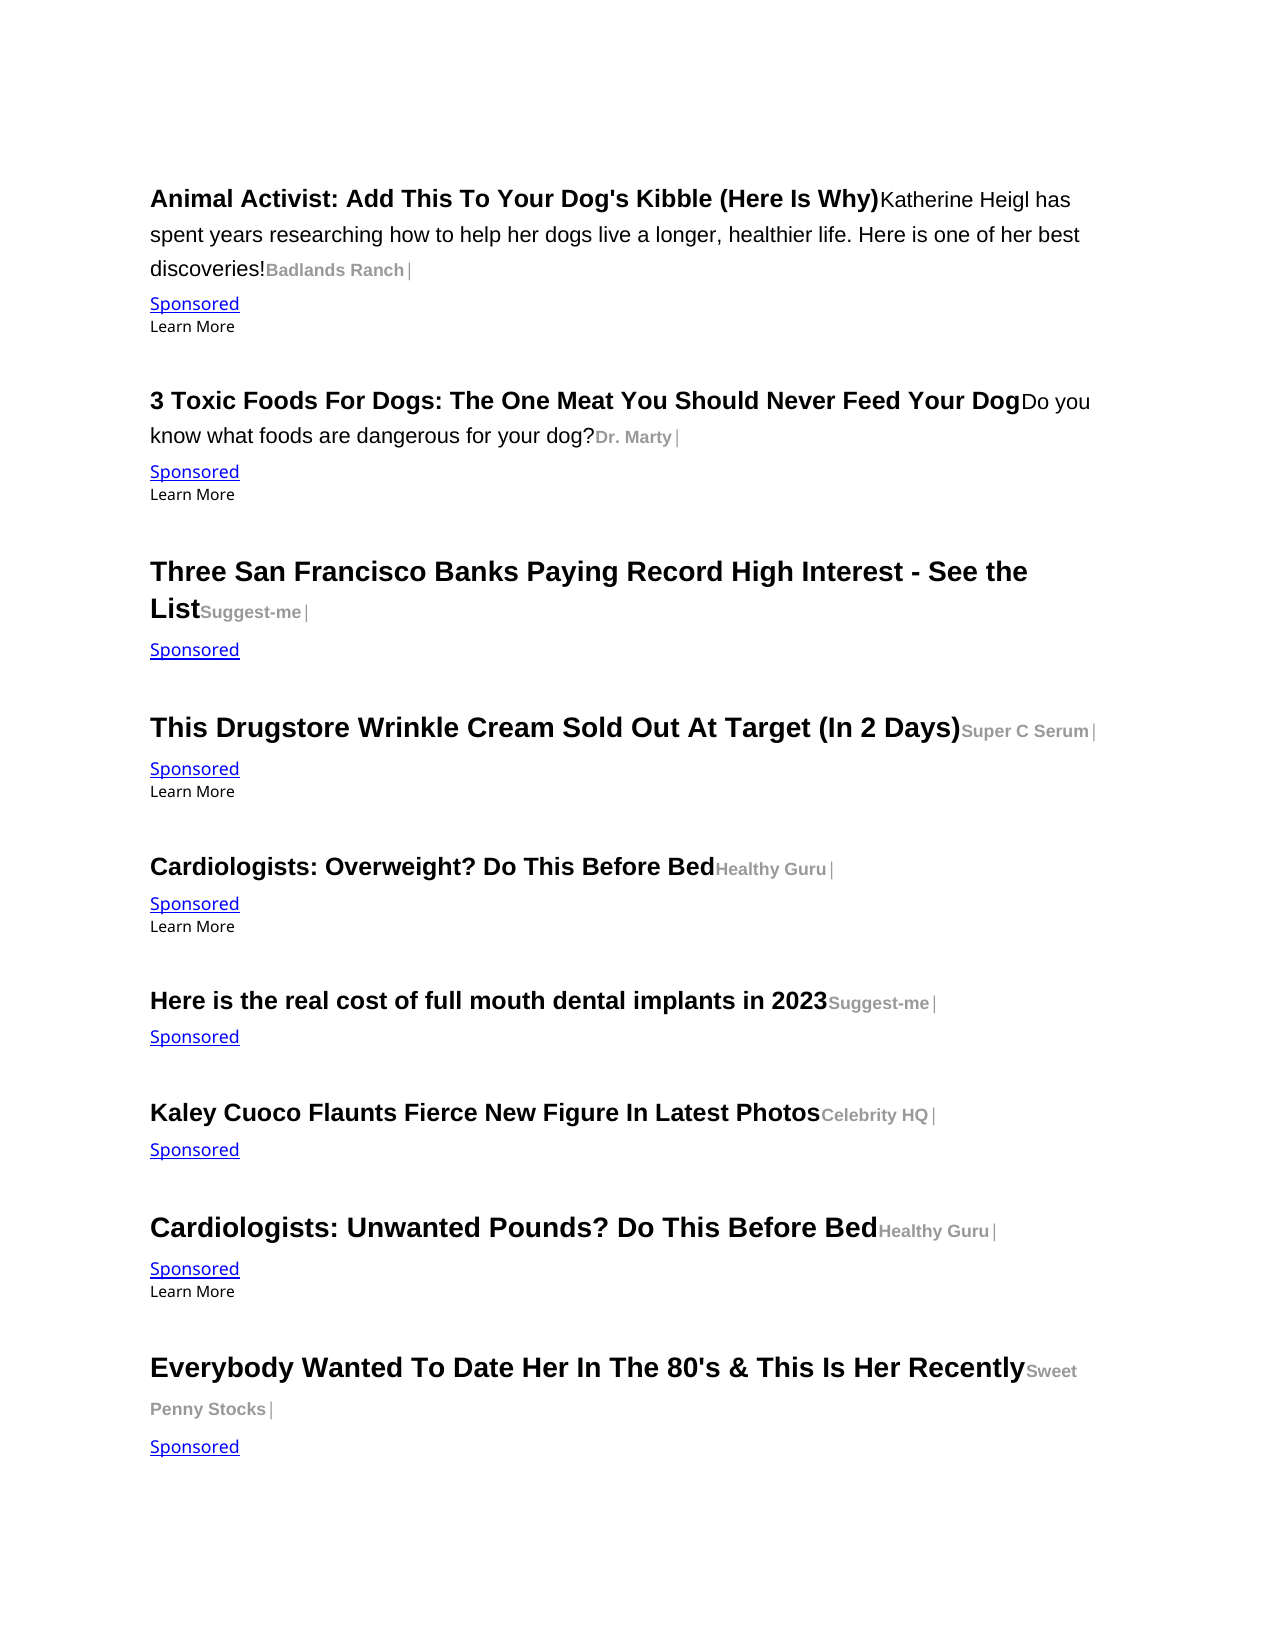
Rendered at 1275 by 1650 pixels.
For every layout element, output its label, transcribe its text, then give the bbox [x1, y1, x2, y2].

text Everybody Wanted To Date Her In The 80's & This Is Her RecentlySweet Penny Stocks| [150, 1346, 1125, 1421]
text Sponsored [150, 281, 1125, 316]
text Cardiologists: Unwanted Pounds? Do This Before BedHealthy Guru| [150, 1206, 1125, 1243]
text Here is the real cost of full mouth dental implants in 2023Suggest-me| [150, 980, 1125, 1014]
text Animal Activist: Add This To Your Dog's Kibble (Here Is Why)Katherine Heigl has spent years researching how to help her dogs live a longer, healthier life. Here is one of her best discoveries!Badlands Ranch| [150, 178, 1125, 281]
text Sponsored [150, 1127, 1125, 1161]
text Learn More [150, 781, 1125, 802]
text Sponsored [150, 1421, 1125, 1458]
text Sponsored [150, 1243, 1125, 1281]
text Three San Francisco Banks Paying Record High Interest - See the ListSuggest-me| [150, 549, 1125, 624]
text Cardiologists: Overweight? Do This Before BedHealthy Guru| [150, 847, 1125, 881]
text Sponsored [150, 1014, 1125, 1049]
text Kaley Cuoco Flaunts Fierce New Figure In Latest PhotosCelebrity HQ| [150, 1093, 1125, 1127]
text Sponsored [150, 449, 1125, 483]
text 3 Toxic Foods For Dogs: The One Meat You Should Never Feed Your DogDo you know what foods are dangerous for your dog?Dr. Marty| [150, 380, 1125, 449]
text Learn More [150, 1281, 1125, 1302]
text Learn More [150, 915, 1125, 937]
text Sponsored [150, 881, 1125, 915]
text This Drugstore Wrinkle Cream Sold Out At Target (In 2 Days)Super C Serum| [150, 706, 1125, 743]
text Learn More [150, 316, 1125, 337]
text Sponsored [150, 743, 1125, 781]
text Learn More [150, 483, 1125, 505]
text Sponsored [150, 624, 1125, 662]
